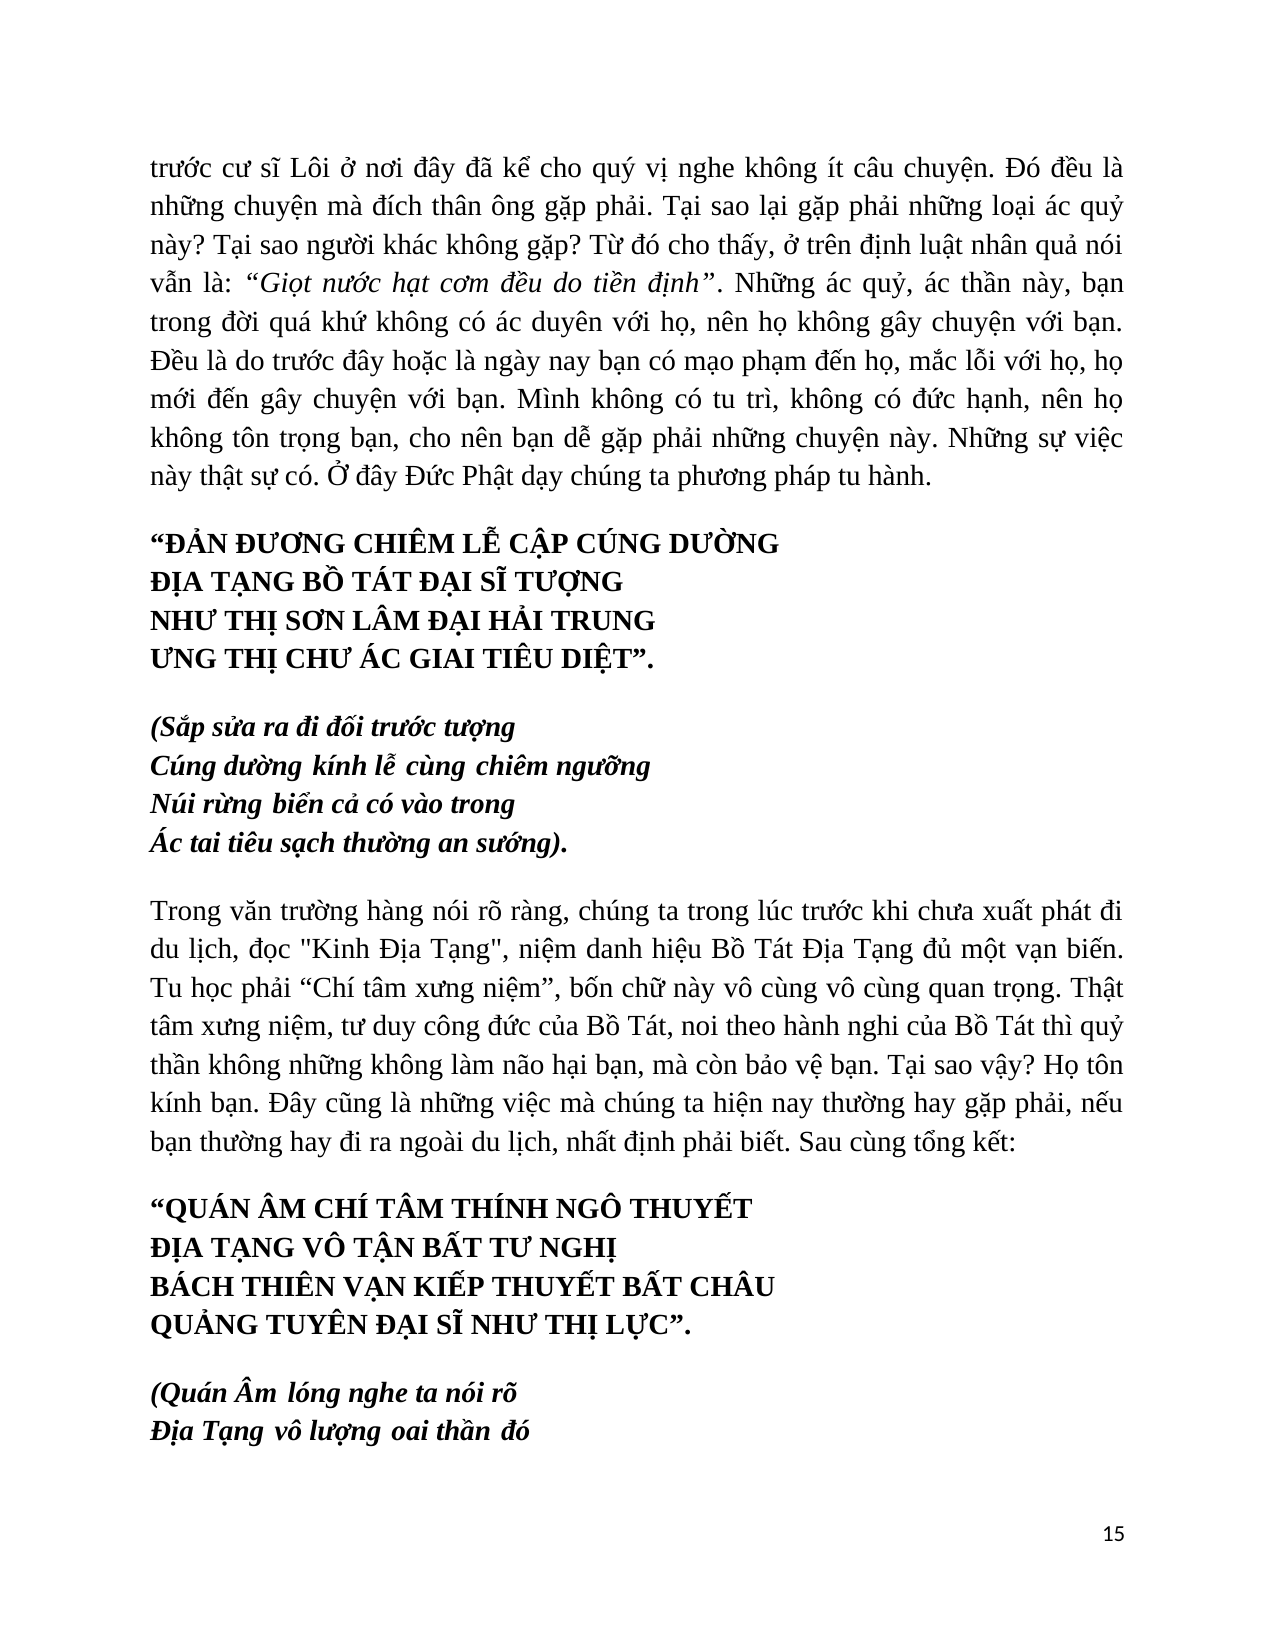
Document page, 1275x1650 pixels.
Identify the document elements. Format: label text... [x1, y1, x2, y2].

text “ĐẢN ĐƯƠNG CHIÊM LỄ CẬP CÚNG DƯỜNG [150, 526, 1125, 559]
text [150, 150, 1125, 492]
text “QUÁN ÂM CHÍ TÂM THÍNH NGÔ THUYẾT [150, 1192, 1125, 1225]
text ĐỊA TẠNG VÔ TẬN BẤT TƯ NGHỊ [150, 1230, 1125, 1264]
text QUẢNG TUYÊN ĐẠI SĨ NHƯ THỊ LỰC”. [150, 1307, 1125, 1341]
text BÁCH THIÊN VẠN KIẾP THUYẾT BẤT CHÂU [150, 1269, 1125, 1302]
text (Sắp sửa ra đi đối trước tượng Cúng dường kính lễ cùng chiêm ngưỡng Núi rừng biển cả có vào trong Ác tai tiêu sạch thường an sướng). [150, 709, 1125, 858]
text ĐỊA TẠNG BỒ TÁT ĐẠI SĨ TƯỢNG [150, 564, 1125, 598]
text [150, 1375, 1125, 1447]
text Trong văn trường hàng nói rõ ràng, chúng ta trong lúc trước khi chưa xuất phát đi du lịch, đọc "Kinh Địa Tạng", niệm danh hiệu Bồ Tát Địa Tạng đủ một vạn biến. Tu học phải “Chí tâm xưng niệm”, bốn chữ này vô cùng vô cùng quan trọng. Thật tâm xưng niệm, tư duy công đức của Bồ Tát, noi theo hành nghi của Bồ Tát thì quỷ thần không những không làm não hại bạn, mà còn bảo vệ bạn. Tại sao vậy? Họ tôn kính bạn. Đây cũng là những việc mà chúng ta hiện nay thường hay gặp phải, nếu bạn thường hay đi ra ngoài du lịch, nhất định phải biết. Sau cùng tổng kết: [150, 893, 1125, 1157]
text ƯNG THỊ CHƯ ÁC GIAI TIÊU DIỆT”. [150, 642, 1125, 675]
text NHƯ THỊ SƠN LÂM ĐẠI HẢI TRUNG [150, 603, 1125, 637]
